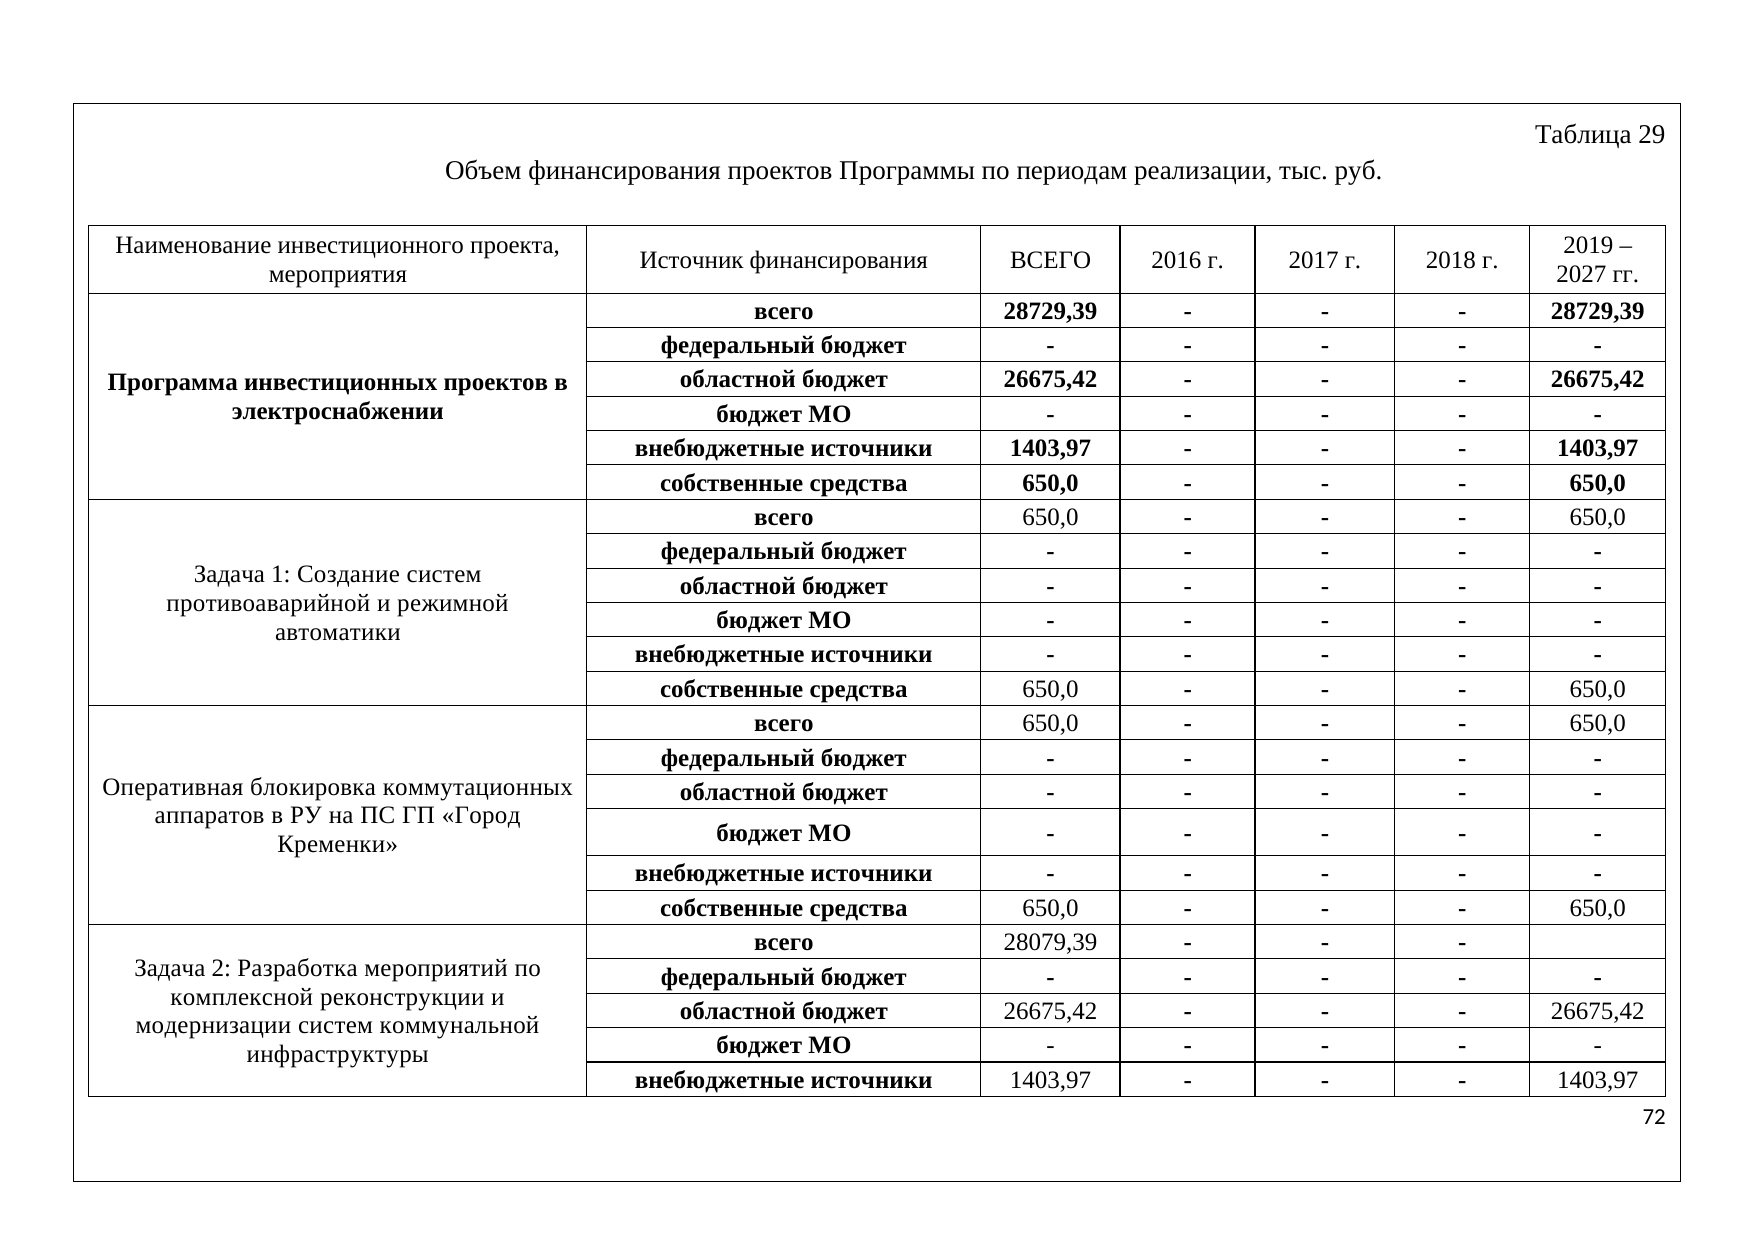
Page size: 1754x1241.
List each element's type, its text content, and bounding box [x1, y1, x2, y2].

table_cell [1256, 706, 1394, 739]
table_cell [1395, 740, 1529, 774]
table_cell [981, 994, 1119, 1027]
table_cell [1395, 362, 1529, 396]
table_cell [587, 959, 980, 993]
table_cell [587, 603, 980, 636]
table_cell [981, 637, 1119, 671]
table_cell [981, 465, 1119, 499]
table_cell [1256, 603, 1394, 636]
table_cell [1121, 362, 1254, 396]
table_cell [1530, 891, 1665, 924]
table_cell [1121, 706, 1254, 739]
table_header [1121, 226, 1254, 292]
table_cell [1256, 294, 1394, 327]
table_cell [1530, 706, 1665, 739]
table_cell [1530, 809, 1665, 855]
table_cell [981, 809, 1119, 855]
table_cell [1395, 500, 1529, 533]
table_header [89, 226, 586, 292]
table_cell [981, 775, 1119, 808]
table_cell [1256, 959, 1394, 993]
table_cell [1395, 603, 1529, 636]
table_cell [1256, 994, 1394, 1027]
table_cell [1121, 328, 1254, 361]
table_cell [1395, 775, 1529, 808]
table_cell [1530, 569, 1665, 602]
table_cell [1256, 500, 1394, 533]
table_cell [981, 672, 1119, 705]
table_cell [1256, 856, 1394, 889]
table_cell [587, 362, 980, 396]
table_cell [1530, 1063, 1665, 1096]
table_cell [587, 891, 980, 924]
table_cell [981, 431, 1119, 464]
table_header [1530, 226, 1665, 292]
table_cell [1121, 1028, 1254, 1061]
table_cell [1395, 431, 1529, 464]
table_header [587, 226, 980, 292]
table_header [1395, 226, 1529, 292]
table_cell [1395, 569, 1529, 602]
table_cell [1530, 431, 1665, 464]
text Объем финансирования проектов Программы по периодам реализации, тыс. руб. [89, 154, 1665, 185]
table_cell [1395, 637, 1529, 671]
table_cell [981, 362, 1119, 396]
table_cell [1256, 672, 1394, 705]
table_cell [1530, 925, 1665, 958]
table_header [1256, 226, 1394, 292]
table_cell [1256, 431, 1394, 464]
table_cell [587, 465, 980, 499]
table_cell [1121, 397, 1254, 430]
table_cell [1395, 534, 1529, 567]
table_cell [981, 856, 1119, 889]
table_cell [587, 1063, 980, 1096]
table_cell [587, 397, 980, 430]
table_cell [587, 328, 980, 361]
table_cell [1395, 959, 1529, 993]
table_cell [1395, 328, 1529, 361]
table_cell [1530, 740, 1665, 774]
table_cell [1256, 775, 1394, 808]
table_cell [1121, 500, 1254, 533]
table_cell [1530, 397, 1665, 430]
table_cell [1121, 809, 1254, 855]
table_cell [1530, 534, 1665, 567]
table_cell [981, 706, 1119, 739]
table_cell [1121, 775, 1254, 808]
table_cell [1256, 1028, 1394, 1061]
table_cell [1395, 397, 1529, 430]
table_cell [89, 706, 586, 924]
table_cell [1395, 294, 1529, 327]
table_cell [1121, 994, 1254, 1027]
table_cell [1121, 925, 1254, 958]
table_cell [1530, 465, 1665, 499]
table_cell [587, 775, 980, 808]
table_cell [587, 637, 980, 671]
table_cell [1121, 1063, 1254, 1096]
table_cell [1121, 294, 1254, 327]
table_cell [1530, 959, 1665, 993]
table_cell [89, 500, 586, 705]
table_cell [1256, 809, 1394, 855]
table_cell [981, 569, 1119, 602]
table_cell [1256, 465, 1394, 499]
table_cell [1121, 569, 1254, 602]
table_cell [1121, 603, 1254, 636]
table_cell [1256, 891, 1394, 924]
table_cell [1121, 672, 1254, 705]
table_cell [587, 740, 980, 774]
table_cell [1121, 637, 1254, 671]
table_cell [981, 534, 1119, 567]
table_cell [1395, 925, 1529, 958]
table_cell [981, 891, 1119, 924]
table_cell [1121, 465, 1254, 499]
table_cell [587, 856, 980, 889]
text Таблица 29 [89, 118, 1665, 149]
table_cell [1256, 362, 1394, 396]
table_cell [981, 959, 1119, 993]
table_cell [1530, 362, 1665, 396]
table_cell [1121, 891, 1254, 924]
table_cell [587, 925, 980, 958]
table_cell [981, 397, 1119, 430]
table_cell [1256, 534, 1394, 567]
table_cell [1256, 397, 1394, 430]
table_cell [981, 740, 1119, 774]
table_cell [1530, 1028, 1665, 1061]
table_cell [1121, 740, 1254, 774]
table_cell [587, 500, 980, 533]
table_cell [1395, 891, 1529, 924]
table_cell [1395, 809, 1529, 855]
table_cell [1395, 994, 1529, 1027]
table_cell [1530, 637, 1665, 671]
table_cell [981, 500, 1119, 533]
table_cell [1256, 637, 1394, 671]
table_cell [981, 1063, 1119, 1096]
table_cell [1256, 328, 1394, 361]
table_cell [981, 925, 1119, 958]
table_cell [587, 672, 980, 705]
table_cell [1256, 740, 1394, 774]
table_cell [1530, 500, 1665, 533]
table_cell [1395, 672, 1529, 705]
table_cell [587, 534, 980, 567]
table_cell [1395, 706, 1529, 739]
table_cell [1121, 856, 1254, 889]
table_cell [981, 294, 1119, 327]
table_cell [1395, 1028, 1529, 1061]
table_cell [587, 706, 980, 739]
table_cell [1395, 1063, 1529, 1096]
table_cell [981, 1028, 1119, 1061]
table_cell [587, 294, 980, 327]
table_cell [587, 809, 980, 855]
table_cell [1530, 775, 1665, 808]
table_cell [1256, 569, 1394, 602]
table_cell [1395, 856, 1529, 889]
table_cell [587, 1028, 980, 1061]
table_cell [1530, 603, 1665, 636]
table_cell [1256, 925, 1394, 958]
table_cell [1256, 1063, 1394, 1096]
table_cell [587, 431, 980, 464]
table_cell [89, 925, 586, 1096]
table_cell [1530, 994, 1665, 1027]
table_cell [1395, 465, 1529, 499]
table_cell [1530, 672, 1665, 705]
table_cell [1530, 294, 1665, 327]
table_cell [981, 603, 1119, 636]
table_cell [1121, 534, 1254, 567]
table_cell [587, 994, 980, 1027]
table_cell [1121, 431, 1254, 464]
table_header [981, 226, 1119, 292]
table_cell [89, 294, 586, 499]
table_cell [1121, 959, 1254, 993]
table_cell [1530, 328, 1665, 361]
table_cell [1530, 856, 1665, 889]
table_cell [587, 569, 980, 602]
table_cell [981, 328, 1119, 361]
